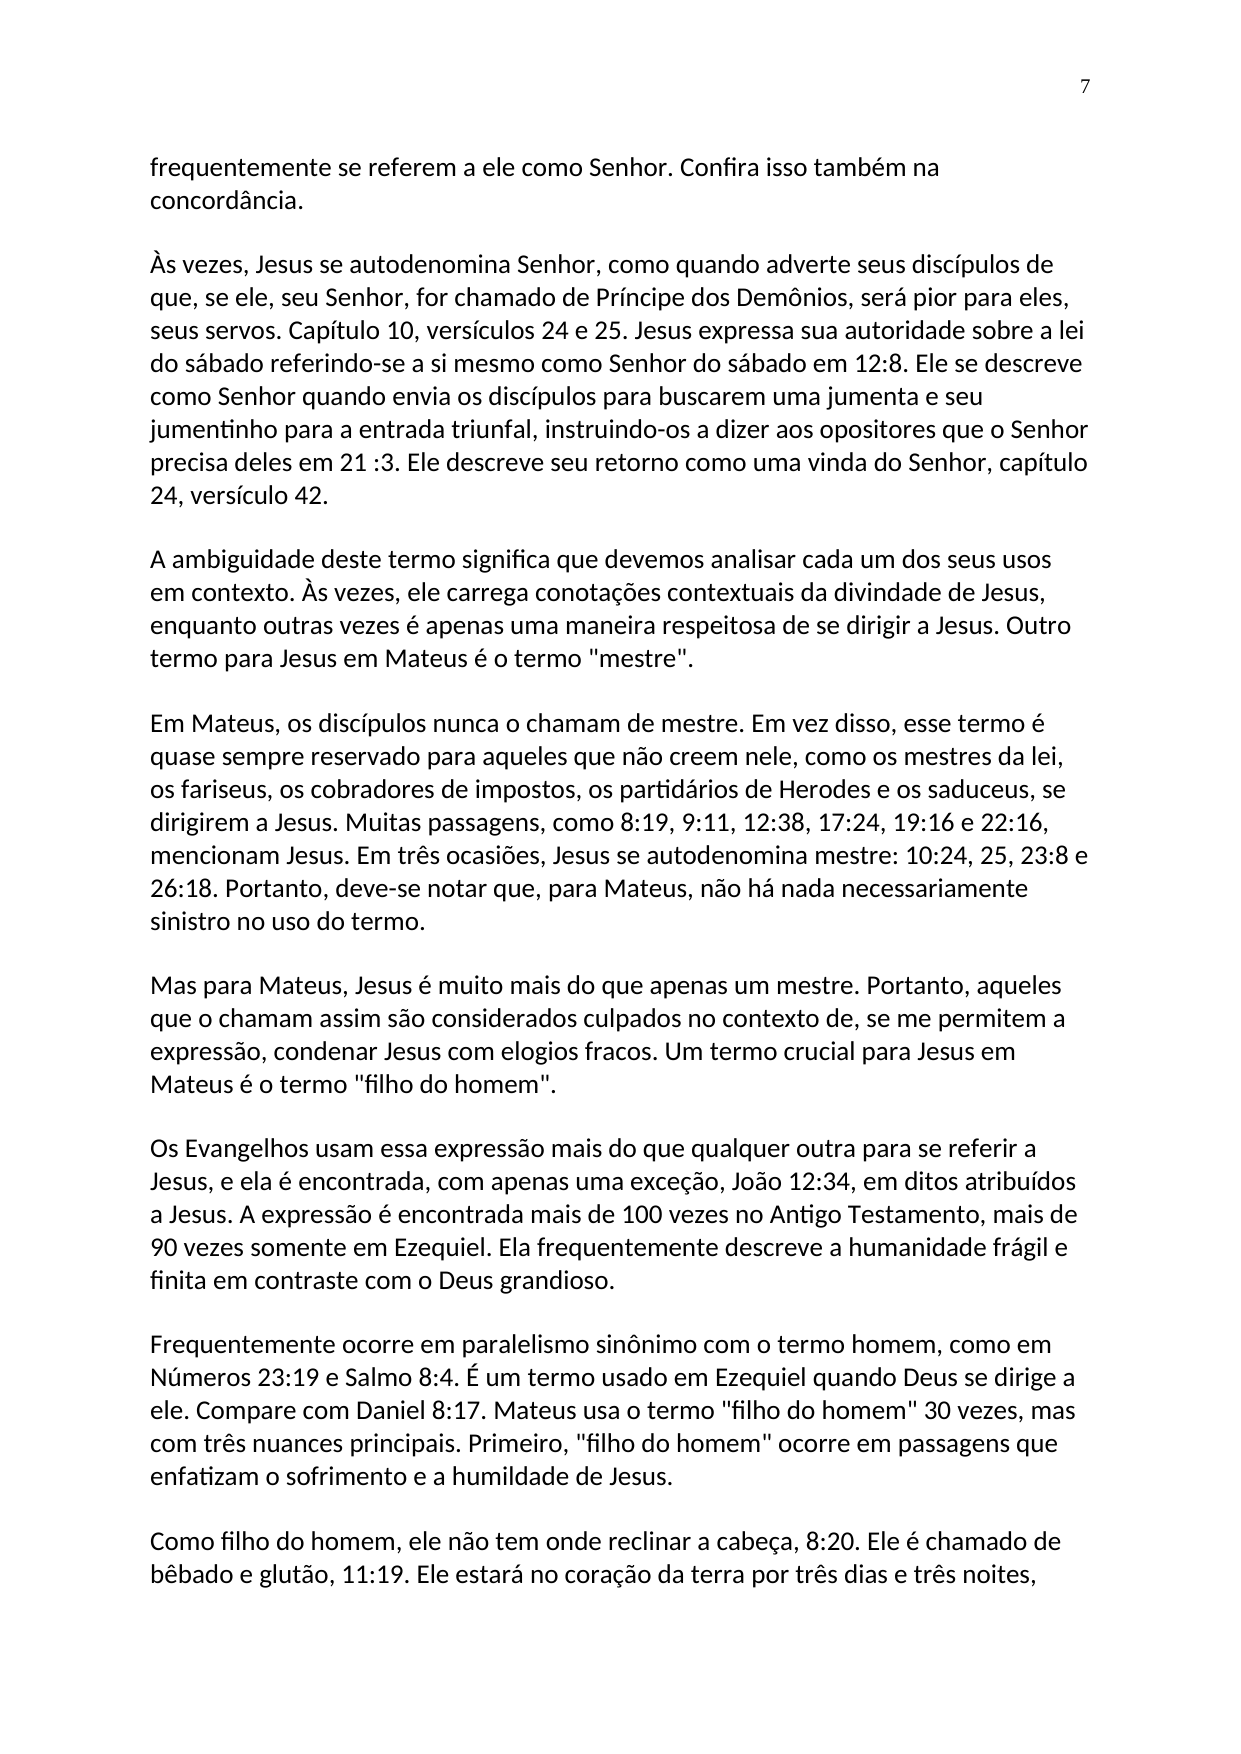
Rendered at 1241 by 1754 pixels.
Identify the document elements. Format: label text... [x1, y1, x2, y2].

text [150, 1524, 1090, 1590]
text Em Mateus, os discípulos nunca o chamam de mestre. Em vez disso, esse termo é quase sempre reservado para aqueles que não creem nele, como os mestres da lei, os fariseus, os cobradores de impostos, os partidários de Herodes e os saduceus, se dirigirem a Jesus. Muitas passagens, como 8:19, 9:11, 12:38, 17:24, 19:16 e 22:16, mencionam Jesus. Em três ocasiões, Jesus se autodenomina mestre: 10:24, 25, 23:8 e 26:18. Portanto, deve-se notar que, para Mateus, não há nada necessariamente sinistro no uso do termo. [150, 706, 1090, 937]
text Frequentemente ocorre em paralelismo sinônimo com o termo homem, como em Números 23:19 e Salmo 8:4. É um termo usado em Ezequiel quando Deus se dirige a ele. Compare com Daniel 8:17. Mateus usa o termo "filho do homem" 30 vezes, mas com três nuances principais. Primeiro, "filho do homem" ocorre em passagens que enfatizam o sofrimento e a humildade de Jesus. [150, 1327, 1090, 1493]
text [150, 150, 1090, 216]
text A ambiguidade deste termo significa que devemos analisar cada um dos seus usos em contexto. Às vezes, ele carrega conotações contextuais da divindade de Jesus, enquanto outras vezes é apenas uma maneira respeitosa de se dirigir a Jesus. Outro termo para Jesus em Mateus é o termo "mestre". [150, 542, 1090, 674]
text Mas para Mateus, Jesus é muito mais do que apenas um mestre. Portanto, aqueles que o chamam assim são considerados culpados no contexto de, se me permitem a expressão, condenar Jesus com elogios fracos. Um termo crucial para Jesus em Mateus é o termo "filho do homem". [150, 968, 1090, 1100]
text Os Evangelhos usam essa expressão mais do que qualquer outra para se referir a Jesus, e ela é encontrada, com apenas uma exceção, João 12:34, em ditos atribuídos a Jesus. A expressão é encontrada mais de 100 vezes no Antigo Testamento, mais de 90 vezes somente em Ezequiel. Ela frequentemente descreve a humanidade frágil e finita em contraste com o Deus grandioso. [150, 1131, 1090, 1296]
text Às vezes, Jesus se autodenomina Senhor, como quando adverte seus discípulos de que, se ele, seu Senhor, for chamado de Príncipe dos Demônios, será pior para eles, seus servos. Capítulo 10, versículos 24 e 25. Jesus expressa sua autoridade sobre a lei do sábado referindo-se a si mesmo como Senhor do sábado em 12:8. Ele se descreve como Senhor quando envia os discípulos para buscarem uma jumenta e seu jumentinho para a entrada triunfal, instruindo-os a dizer aos opositores que o Senhor precisa deles em 21 :3. Ele descreve seu retorno como uma vinda do Senhor, capítulo 24, versículo 42. [150, 247, 1090, 511]
